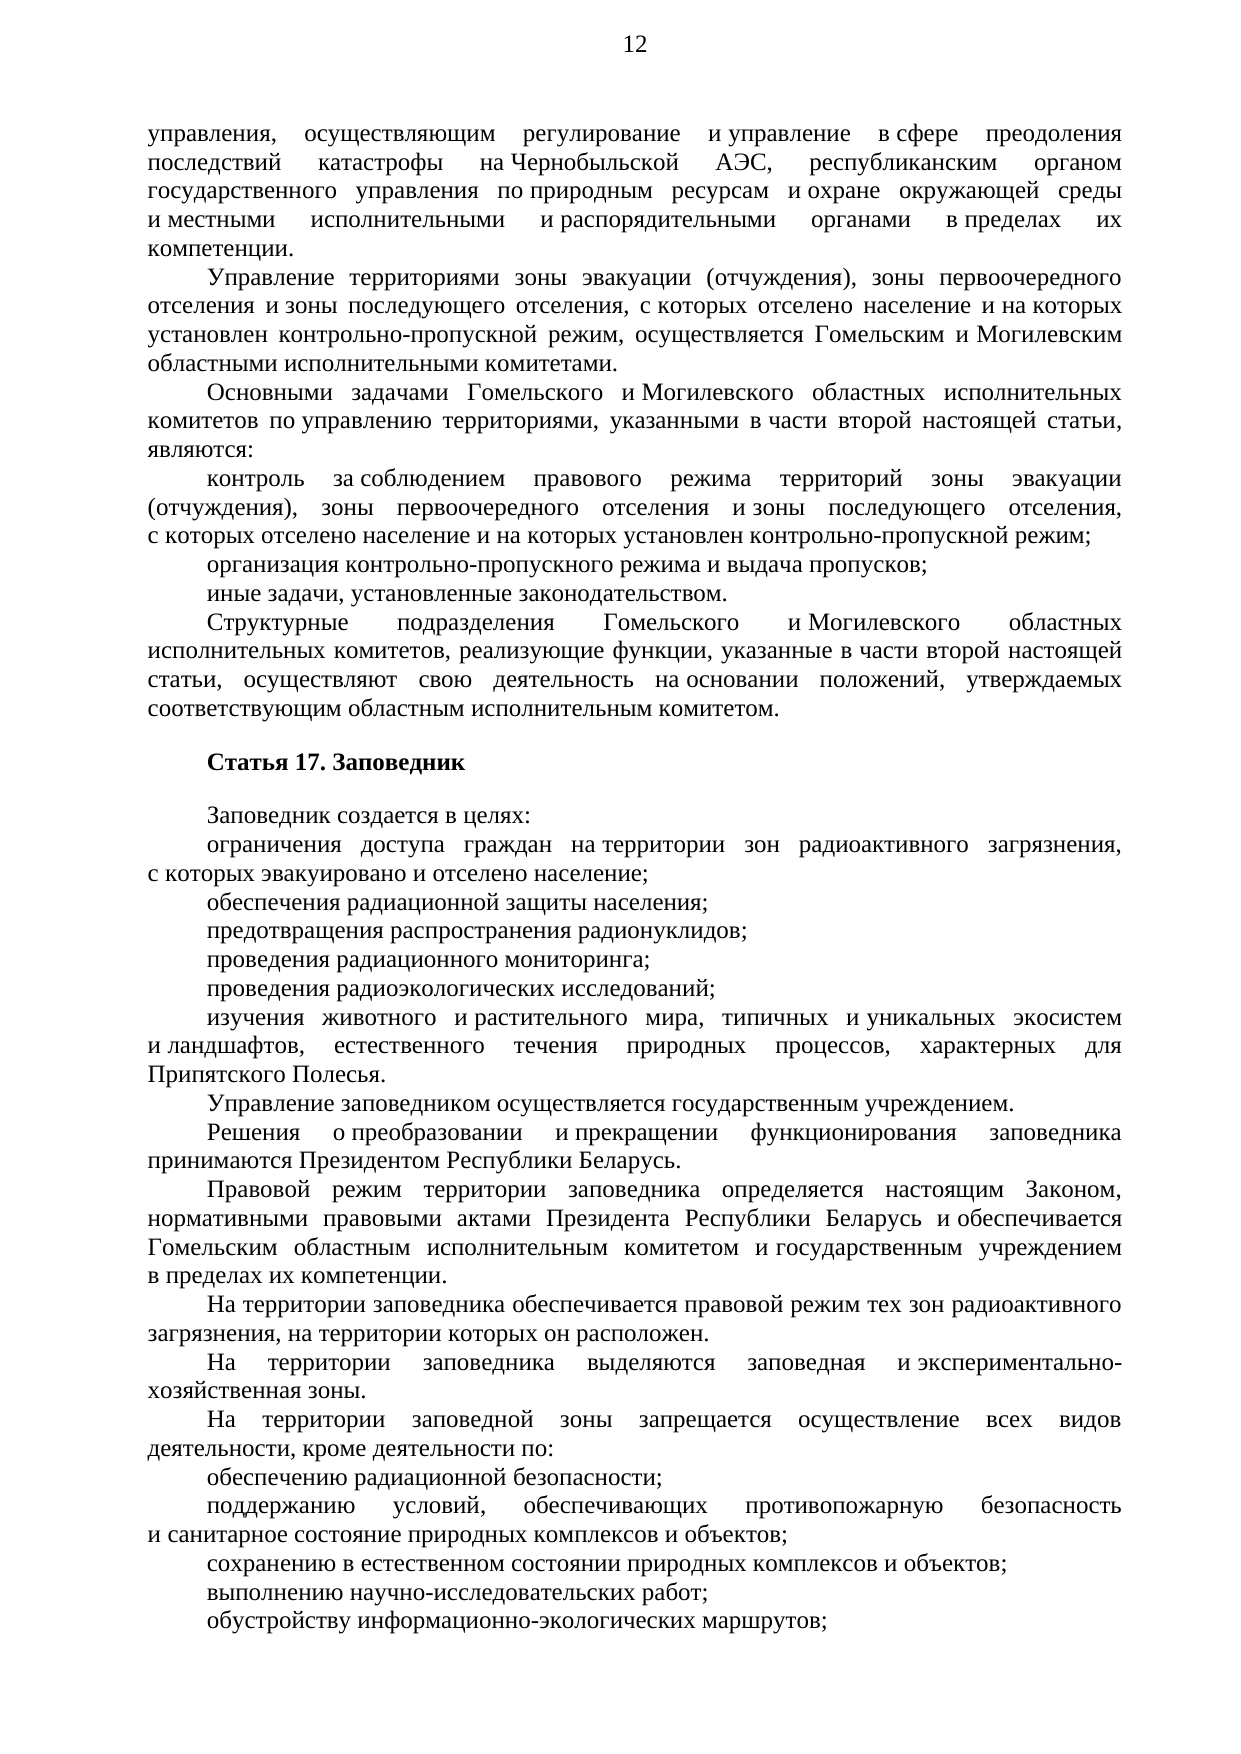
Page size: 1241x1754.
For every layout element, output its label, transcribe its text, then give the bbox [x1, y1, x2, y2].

text Правовой режим территории заповедника определяется настоящим Законом, нормативными правовыми актами Президента Республики Беларусь и обеспечивается Гомельским областным исполнительным комитетом и государственным учреждением в пределах их компетенции. [147, 1174, 1122, 1289]
text проведения радиационного мониторинга; [147, 944, 1122, 973]
text обеспечения радиационной защиты населения; [147, 887, 1122, 916]
text обустройству информационно-экологических маршрутов; [147, 1606, 1122, 1634]
text иные задачи, установленные законодательством. [147, 578, 1122, 607]
text Структурные подразделения Гомельского и Могилевского областных исполнительных комитетов, реализующие функции, указанные в части второй настоящей статьи, осуществляют свою деятельность на основании положений, утверждаемых соответствующим областным исполнительным комитетом. [147, 607, 1122, 722]
text На территории заповедника выделяются заповедная и экспериментально-хозяйственная зоны. [147, 1347, 1122, 1404]
text ограничения доступа граждан на территории зон радиоактивного загрязнения, с которых эвакуировано и отселено население; [147, 829, 1122, 887]
text На территории заповедника обеспечивается правовой режим тех зон радиоактивного загрязнения, на территории которых он расположен. [147, 1289, 1122, 1347]
text предотвращения распространения радионуклидов; [147, 916, 1122, 944]
text выполнению научно-исследовательских работ; [147, 1577, 1122, 1606]
text поддержанию условий, обеспечивающих противопожарную безопасность и санитарное состояние природных комплексов и объектов; [147, 1491, 1122, 1548]
text На территории заповедной зоны запрещается осуществление всех видов деятельности, кроме деятельности по: [147, 1404, 1122, 1462]
text Основными задачами Гомельского и Могилевского областных исполнительных комитетов по управлению территориями, указанными в части второй настоящей статьи, являются: [147, 377, 1122, 463]
text организация контрольно-пропускного режима и выдача пропусков; [147, 549, 1122, 578]
text Решения о преобразовании и прекращении функционирования заповедника принимаются Президентом Республики Беларусь. [147, 1117, 1122, 1174]
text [147, 118, 1122, 262]
text проведения радиоэкологических исследований; [147, 973, 1122, 1002]
text обеспечению радиационной безопасности; [147, 1462, 1122, 1491]
text Статья 17. Заповедник [207, 747, 1122, 776]
text сохранению в естественном состоянии природных комплексов и объектов; [147, 1548, 1122, 1577]
text контроль за соблюдением правового режима территорий зоны эвакуации (отчуждения), зоны первоочередного отселения и зоны последующего отселения, с которых отселено население и на которых установлен контрольно-пропускной режим; [147, 463, 1122, 549]
text изучения животного и растительного мира, типичных и уникальных экосистем и ландшафтов, естественного течения природных процессов, характерных для Припятского Полесья. [147, 1002, 1122, 1088]
text Управление заповедником осуществляется государственным учреждением. [147, 1088, 1122, 1117]
text Управление территориями зоны эвакуации (отчуждения), зоны первоочередного отселения и зоны последующего отселения, с которых отселено население и на которых установлен контрольно-пропускной режим, осуществляется Гомельским и Могилевским областными исполнительными комитетами. [147, 262, 1122, 377]
text Заповедник создается в целях: [147, 801, 1122, 829]
